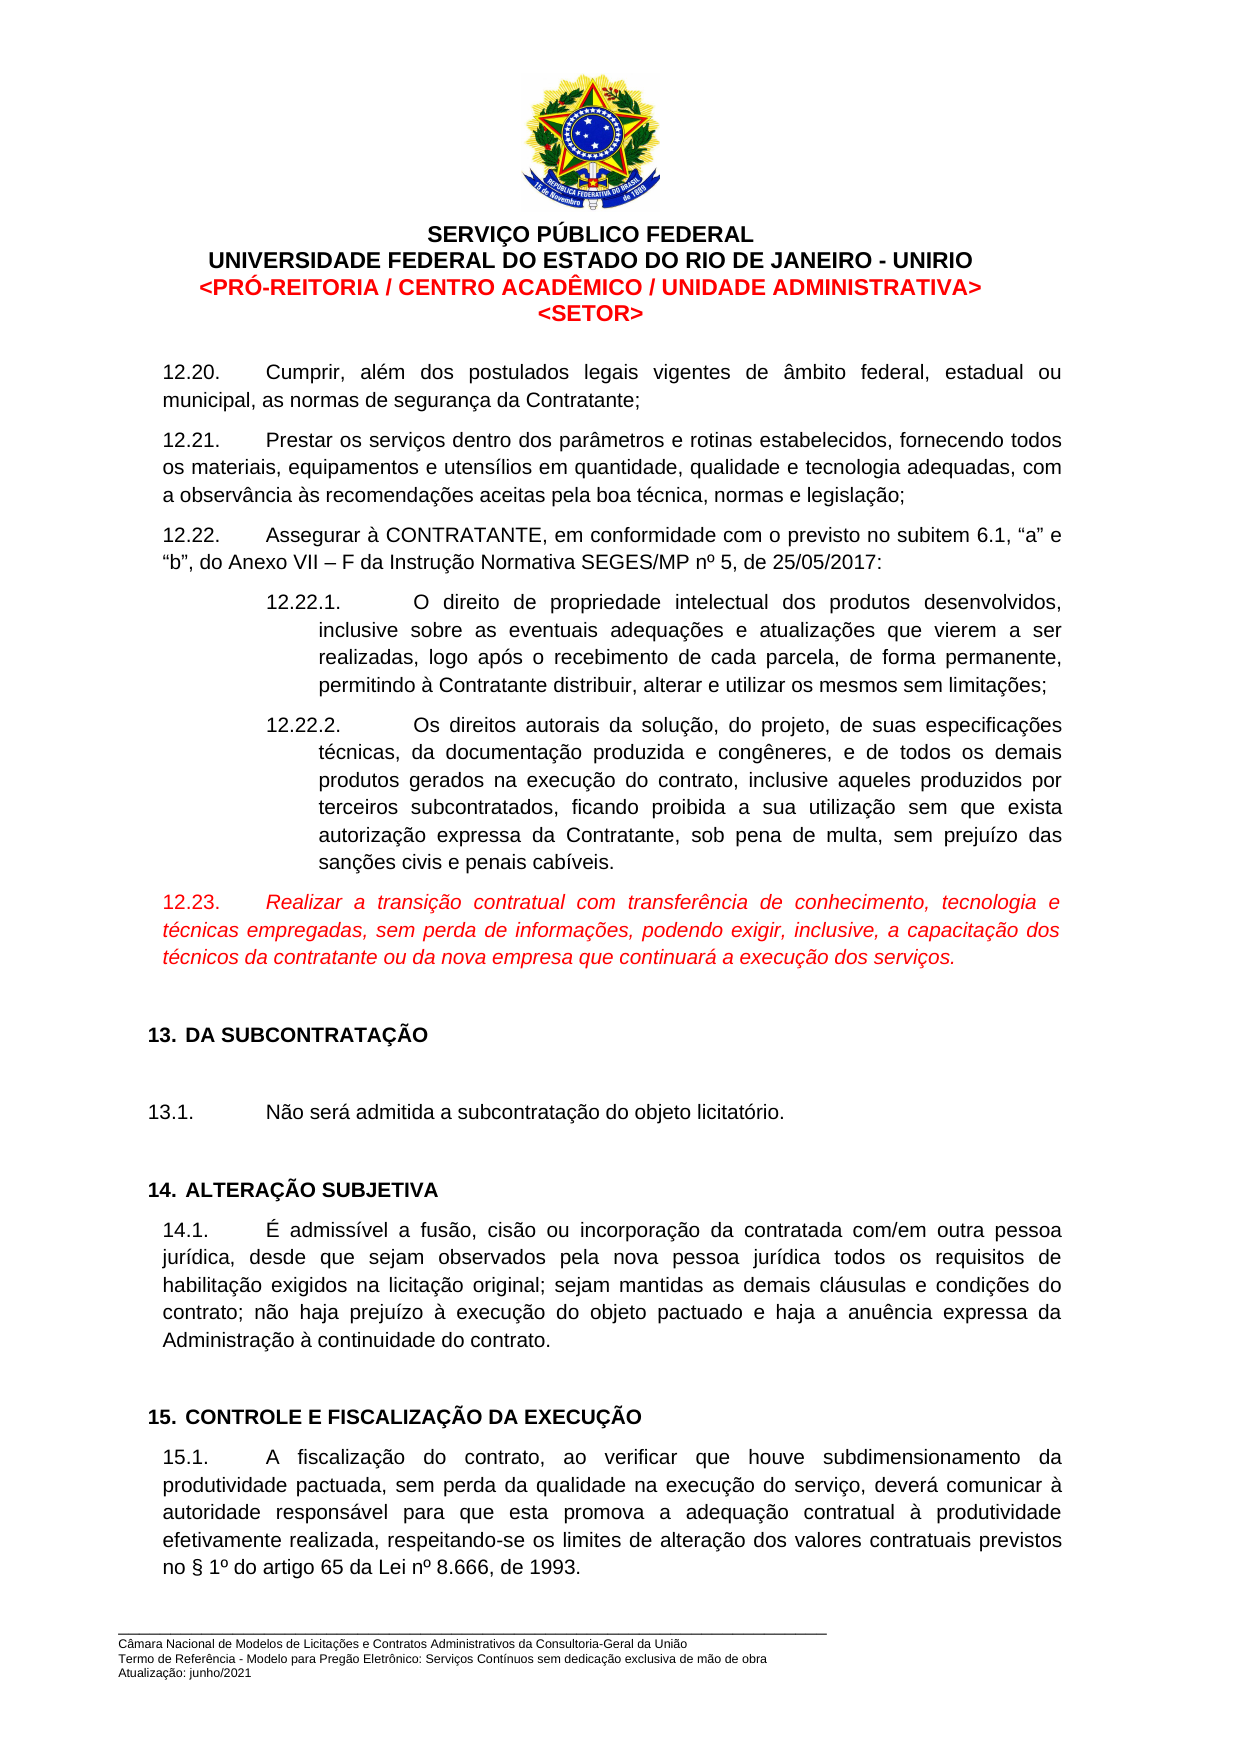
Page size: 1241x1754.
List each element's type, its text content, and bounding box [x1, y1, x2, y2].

list É admissível a fusão, cisão ou incorporação da contratada com/em outra pessoa jurídica, desde que sejam observados pela nova pessoa jurídica todos os requisitos de habilitação exigidos na licitação original; sejam mantidas as demais cláusulas e condições do contrato; não haja prejuízo à execução do objeto pactuado e haja a anuência expressa da Administração à continuidade do contrato. [162, 1218, 1063, 1352]
text DA SUBCONTRATAÇÃO [148, 1023, 1063, 1047]
picture [521, 73, 660, 212]
list Prestar os serviços dentro dos parâmetros e rotinas estabelecidos, fornecendo todos os materiais, equipamentos e utensílios em quantidade, qualidade e tecnologia adequadas, com a observância às recomendações aceitas pela boa técnica, normas e legislação; [162, 428, 1063, 507]
list O direito de propriedade intelectual dos produtos desenvolvidos, inclusive sobre as eventuais adequações e atualizações que vierem a ser realizadas, logo após o recebimento de cada parcela, de forma permanente, permitindo à Contratante distribuir, alterar e utilizar os mesmos sem limitações; [266, 590, 1063, 697]
list Não será admitida a subcontratação do objeto licitatório. [148, 1100, 1063, 1124]
list Os direitos autorais da solução, do projeto, de suas especificações técnicas, da documentação produzida e congêneres, e de todos os demais produtos gerados na execução do contrato, inclusive aqueles produzidos por terceiros subcontratados, ficando proibida a sua utilização sem que exista autorização expressa da Contratante, sob pena de multa, sem prejuízo das sanções civis e penais cabíveis. [266, 713, 1063, 874]
list Cumprir, além dos postulados legais vigentes de âmbito federal, estadual ou municipal, as normas de segurança da Contratante; [162, 360, 1063, 412]
list Realizar a transição contratual com transferência de conhecimento, tecnologia e técnicas empregadas, sem perda de informações, podendo exigir, inclusive, a capacitação dos técnicos da contratante ou da nova empresa que continuará a execução dos serviços. [162, 890, 1063, 969]
text ALTERAÇÃO SUBJETIVA [148, 1178, 1063, 1202]
list A fiscalização do contrato, ao verificar que houve subdimensionamento da produtividade pactuada, sem perda da qualidade na execução do serviço, deverá comunicar à autoridade responsável para que esta promova a adequação contratual à produtividade efetivamente realizada, respeitando-se os limites de alteração dos valores contratuais previstos no § 1º do artigo 65 da Lei nº 8.666, de 1993. [162, 1445, 1063, 1579]
list Assegurar à CONTRATANTE, em conformidade com o previsto no subitem 6.1, “a” e “b”, do Anexo VII – F da Instrução Normativa SEGES/MP nº 5, de 25/05/2017: [162, 523, 1063, 574]
text CONTROLE E FISCALIZAÇÃO DA EXECUÇÃO [148, 1405, 1063, 1429]
